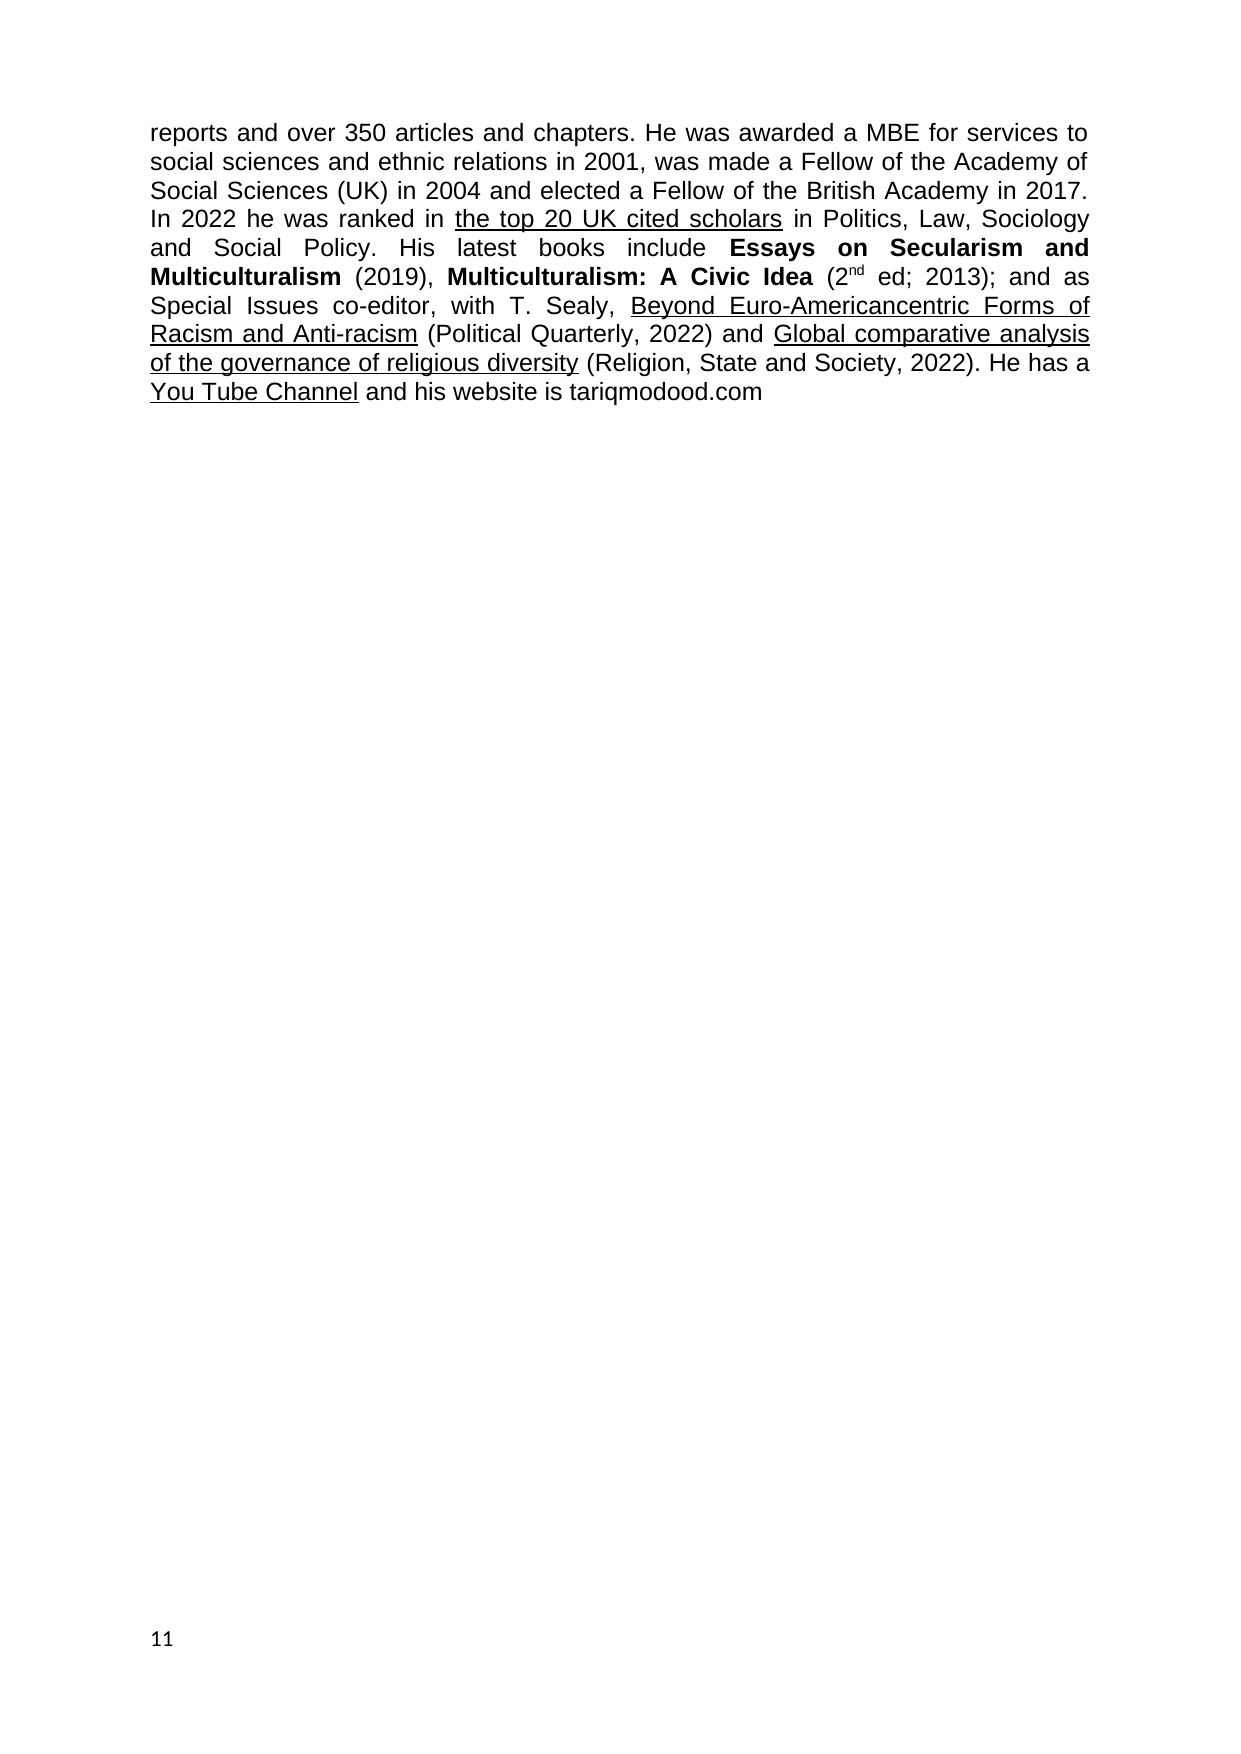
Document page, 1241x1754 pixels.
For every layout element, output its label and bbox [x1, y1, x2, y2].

text [150, 118, 1090, 406]
